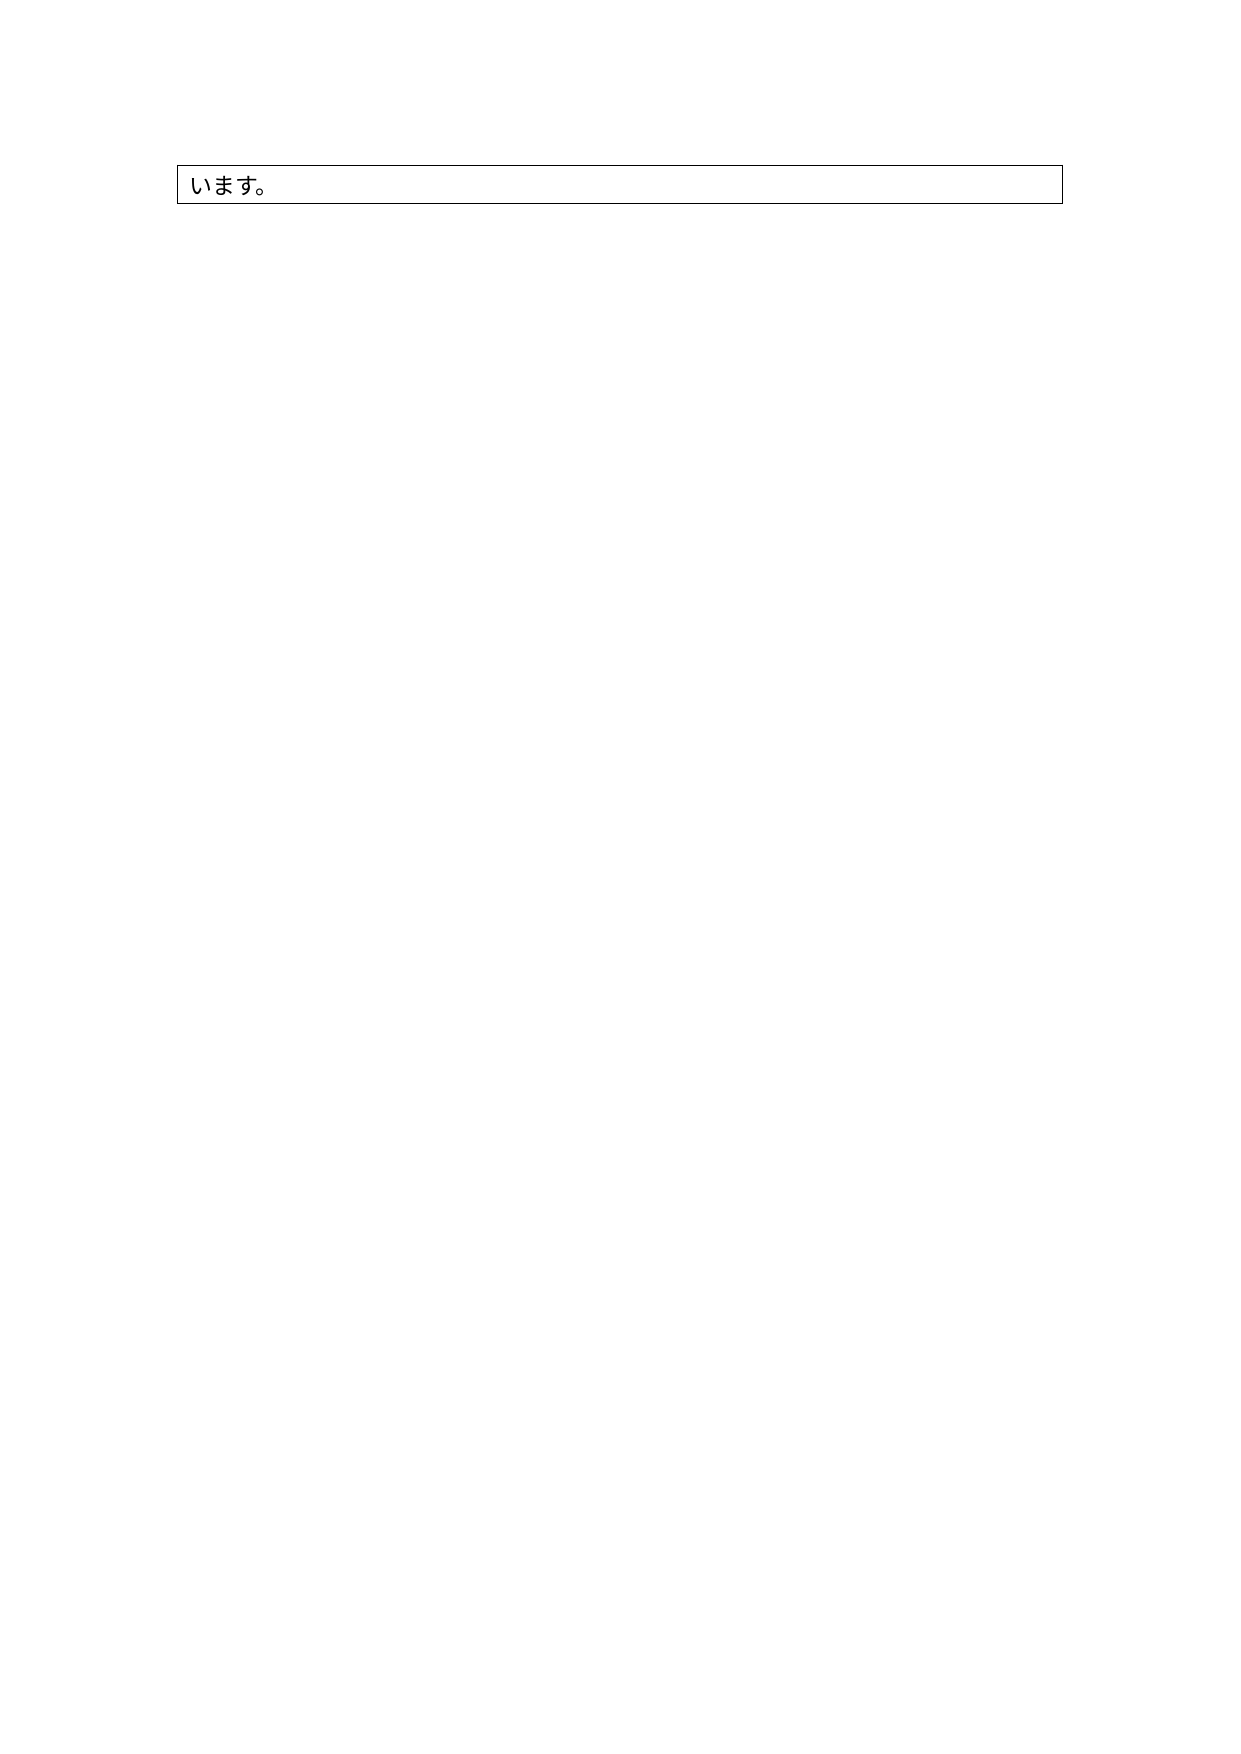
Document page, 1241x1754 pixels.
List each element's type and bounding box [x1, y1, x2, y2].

table_cell [178, 166, 1062, 203]
